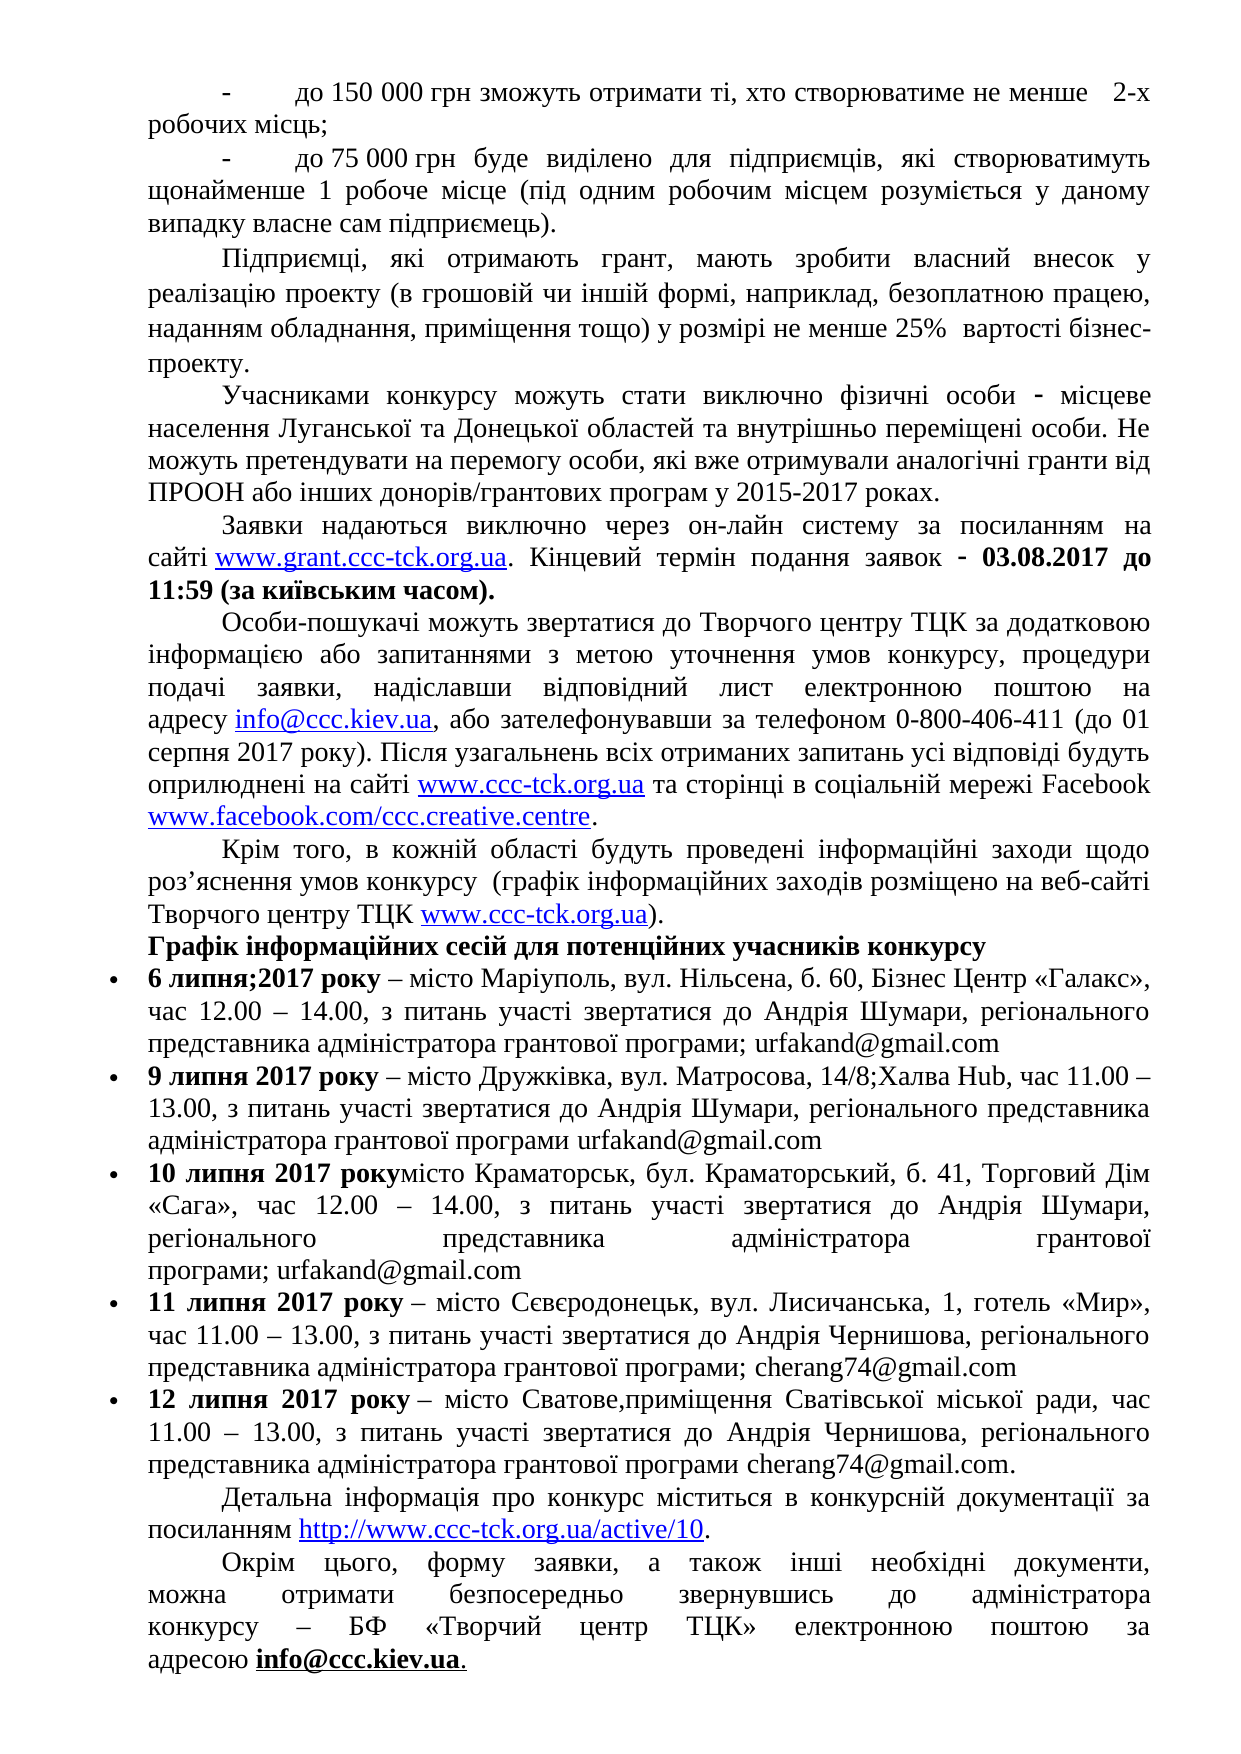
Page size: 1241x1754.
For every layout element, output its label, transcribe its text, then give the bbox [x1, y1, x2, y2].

text Підприємці, які отримають грант, мають зробити власний внесок у реалізацію проекту (в грошовій чи іншій формі, наприклад, безоплатною працею, наданням обладнання, приміщення тощо) у розмірі не менше 25% вартості бізнес-проекту. [148, 238, 1152, 378]
list 6 липня;2017 року – місто Маріуполь, вул. Нільсена, б. 60, Бізнес Центр «Галакс», час 12.00 – 14.00, з питань участі звертатися до Андрія Шумари, регіонального представника адміністратора грантової програми; urfakand@gmail.com [110, 961, 1152, 1059]
list 11 липня 2017 року – місто Сєвєродонецьк, вул. Лисичанська, 1, готель «Мир», час 11.00 – 13.00, з питань участі звертатися до Андрія Чернишова, регіонального представника адміністратора грантової програми; cherang74@gmail.com [110, 1285, 1152, 1383]
list 9 липня 2017 року – місто Дружківка, вул. Матросова, 14/8;Халва Hub, час 11.00 – 13.00, з питань участі звертатися до Андрія Шумари, регіонального представника адміністратора грантової програми urfakand@gmail.com [110, 1059, 1152, 1156]
list 10 липня 2017 рокумісто Краматорськ, бул. Краматорський, б. 41, Торговий Дім «Сага», час 12.00 – 14.00, з питань участі звертатися до Андрія Шумари, регіонального представника адміністратора грантової програми; urfakand@gmail.com [110, 1156, 1152, 1285]
list до 150 000 грн зможуть отримати ті, хто створюватиме не менше 2-х робочих місць; [148, 74, 1152, 140]
list 12 липня 2017 року – місто Сватове,приміщення Сватівської міської ради, час 11.00 – 13.00, з питань участі звертатися до Андрія Чернишова, регіонального представника адміністратора грантової програми cherang74@gmail.com. [110, 1383, 1152, 1480]
text Учасниками конкурсу можуть стати виключно фізичні особи  місцеве населення Луганської та Донецької областей та внутрішньо переміщені особи. Не можуть претендувати на перемогу особи, які вже отримували аналогічні гранти від ПРООН або інших донорів/грантових програм у 2015-2017 роках. [148, 378, 1152, 508]
text Заявки надаються виключно через он-лайн систему за посиланням на сайті www.grant.ccc-tck.org.ua. Кінцевий термін подання заявок  03.08.2017 до 11:59 (за київським часом). [148, 508, 1152, 605]
text Особи-пошукачі можуть звертатися до Творчого центру ТЦК за додатковою інформацією або запитаннями з метою уточнення умов конкурсу, процедури подачі заявки, надіславши відповідний лист електронною поштою на адресу info@ccc.kiev.ua, або зателефонувавши за телефоном 0-800-406-411 (до 01 серпня 2017 року). Після узагальнень всіх отриманих запитань усі відповіді будуть оприлюднені на сайті www.ccc-tck.org.ua та сторінці в соціальній мережі Facebook www.facebook.com/ccc.creative.centre. [148, 605, 1152, 832]
text Детальна інформація про конкурс міститься в конкурсній документації за посиланням http://www.ccc-tck.org.ua/active/10. [148, 1480, 1152, 1544]
text Графік інформаційних сесій для потенційних учасників конкурсу [148, 929, 1152, 961]
text Крім того, в кожній області будуть проведені інформаційні заходи щодо роз’яснення умов конкурсу (графік інформаційних заходів розміщено на веб-сайті Творчого центру ТЦК www.ccc-tck.org.ua). [148, 832, 1152, 929]
list до 75 000 грн буде виділено для підприємців, які створюватимуть щонайменше 1 робоче місце (під одним робочим місцем розуміється у даному випадку власне сам підприємець). [148, 140, 1152, 238]
text Окрім цього, форму заявки, а також інші необхідні документи, можна отримати безпосередньо звернувшись до адміністратора конкурсу – БФ «Творчий центр ТЦК» електронною поштою за адресою info@ccc.kiev.ua. [148, 1544, 1152, 1674]
